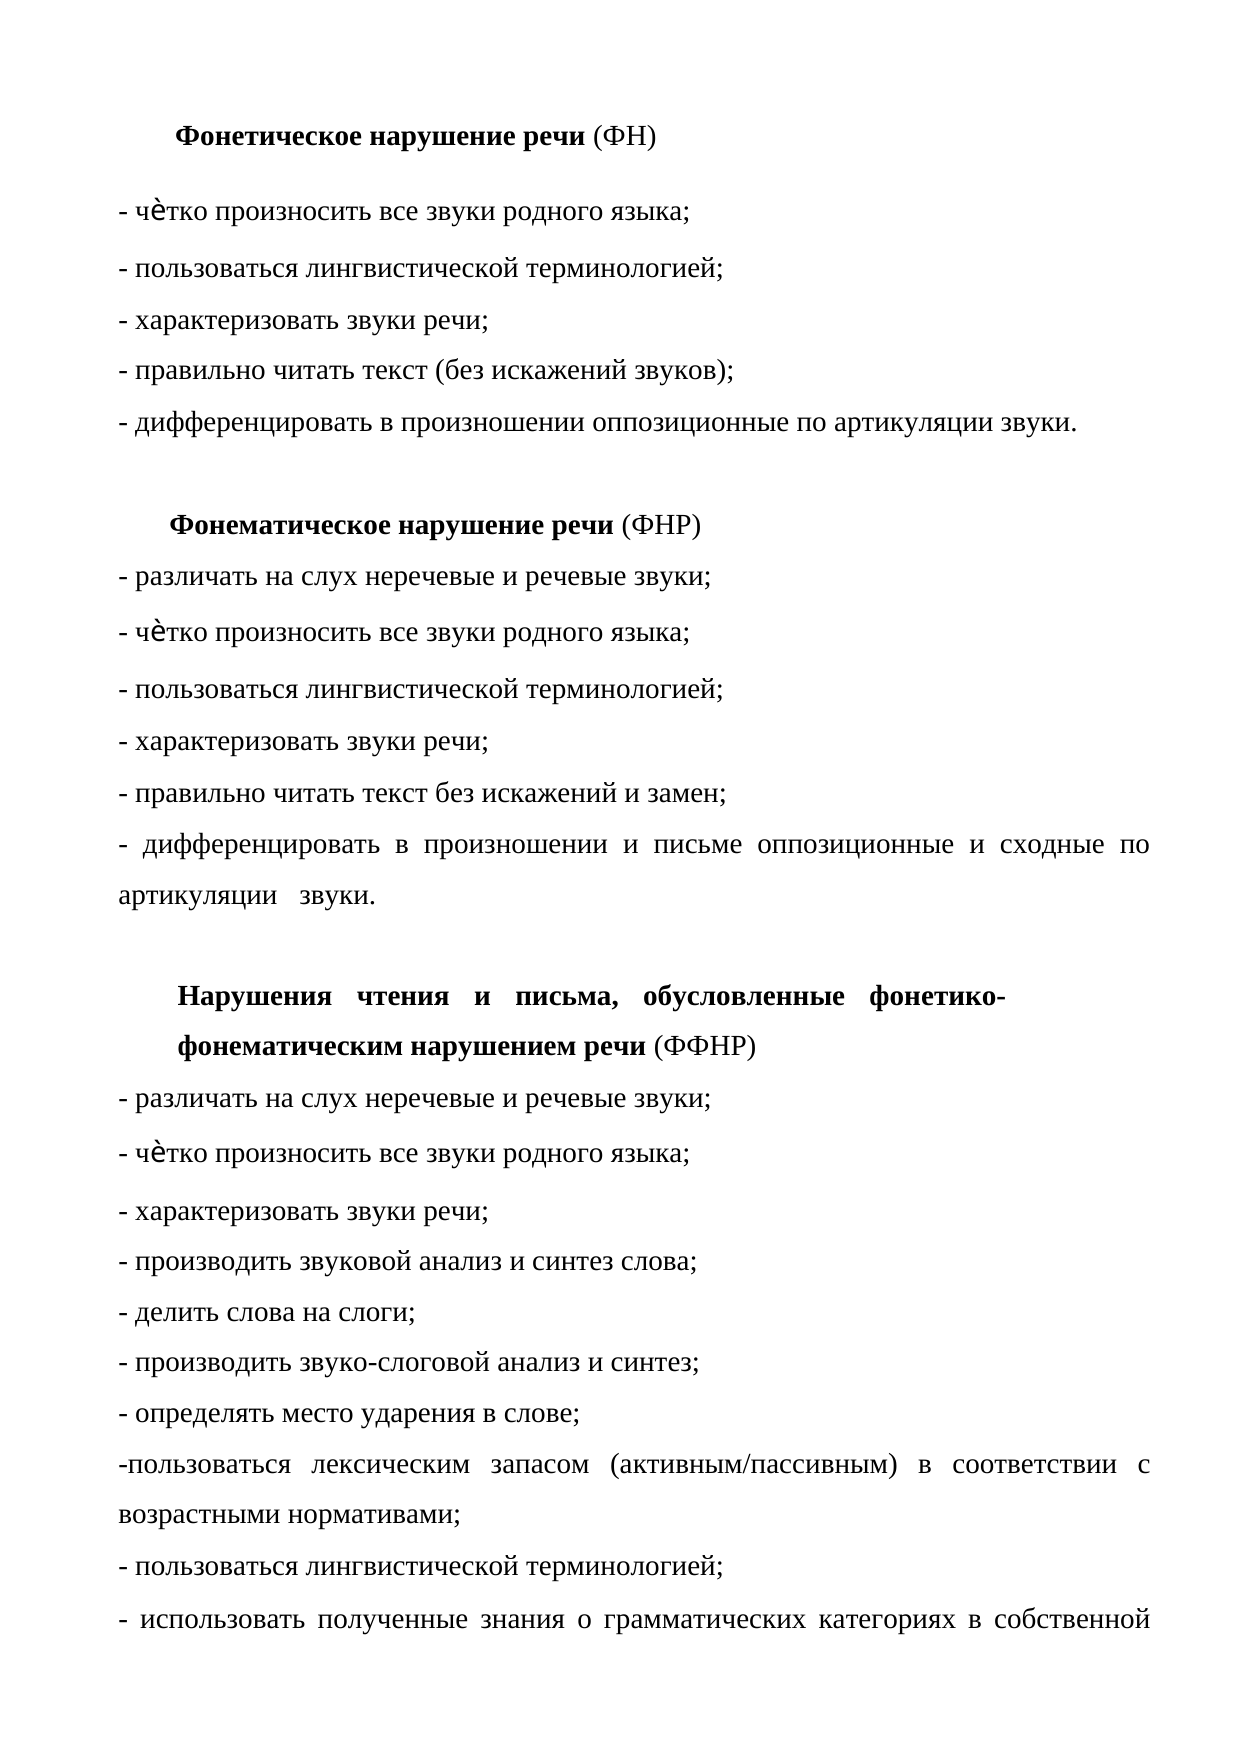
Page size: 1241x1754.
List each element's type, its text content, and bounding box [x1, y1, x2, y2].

text - определять место ударения в слове; [118, 1395, 1149, 1428]
text Фонетическое нарушение речи (ФН) [36, 118, 1137, 152]
text - производить звуковой анализ и синтез слова; [118, 1243, 1149, 1277]
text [118, 1601, 1151, 1634]
text - пользоваться лингвистической терминологией; [118, 671, 1151, 705]
text - дифференцировать в произношении оппозиционные по артикуляции звуки. [118, 404, 1137, 438]
text - характеризовать звуки речи; [118, 302, 1151, 336]
text - чѐтко произносить все звуки родного языка; [118, 610, 1151, 650]
text - делить слова на слоги; [118, 1294, 668, 1327]
text - чѐтко произносить все звуки родного языка; [118, 189, 1151, 229]
text - характеризовать звуки речи; [118, 1193, 1149, 1226]
text -пользоваться лексическим запасом (активным/пассивным) в соответствии с возрастными нормативами; [118, 1446, 1151, 1529]
text Нарушения чтения и письма, обусловленные фонетико-фонематическим нарушением речи (ФФНР) [177, 978, 1007, 1062]
text - дифференцировать в произношении и письме оппозиционные и сходные по артикуляции звуки. [118, 827, 1151, 910]
text - правильно читать текст без искажений и замен; [118, 775, 1151, 808]
text - производить звуко-слоговой анализ и синтез; [118, 1344, 1149, 1378]
text - пользоваться лингвистической терминологией; [118, 1548, 1151, 1582]
text - чѐтко произносить все звуки родного языка; [118, 1132, 1149, 1171]
text - различать на слух неречевые и речевые звуки; [118, 1080, 1149, 1113]
text - правильно читать текст (без искажений звуков); [118, 352, 1137, 386]
text - различать на слух неречевые и речевые звуки; [118, 558, 1151, 592]
text - характеризовать звуки речи; [118, 723, 1151, 757]
text Фонематическое нарушение речи (ФНР) [118, 507, 1151, 540]
text - пользоваться лингвистической терминологией; [118, 250, 1151, 284]
